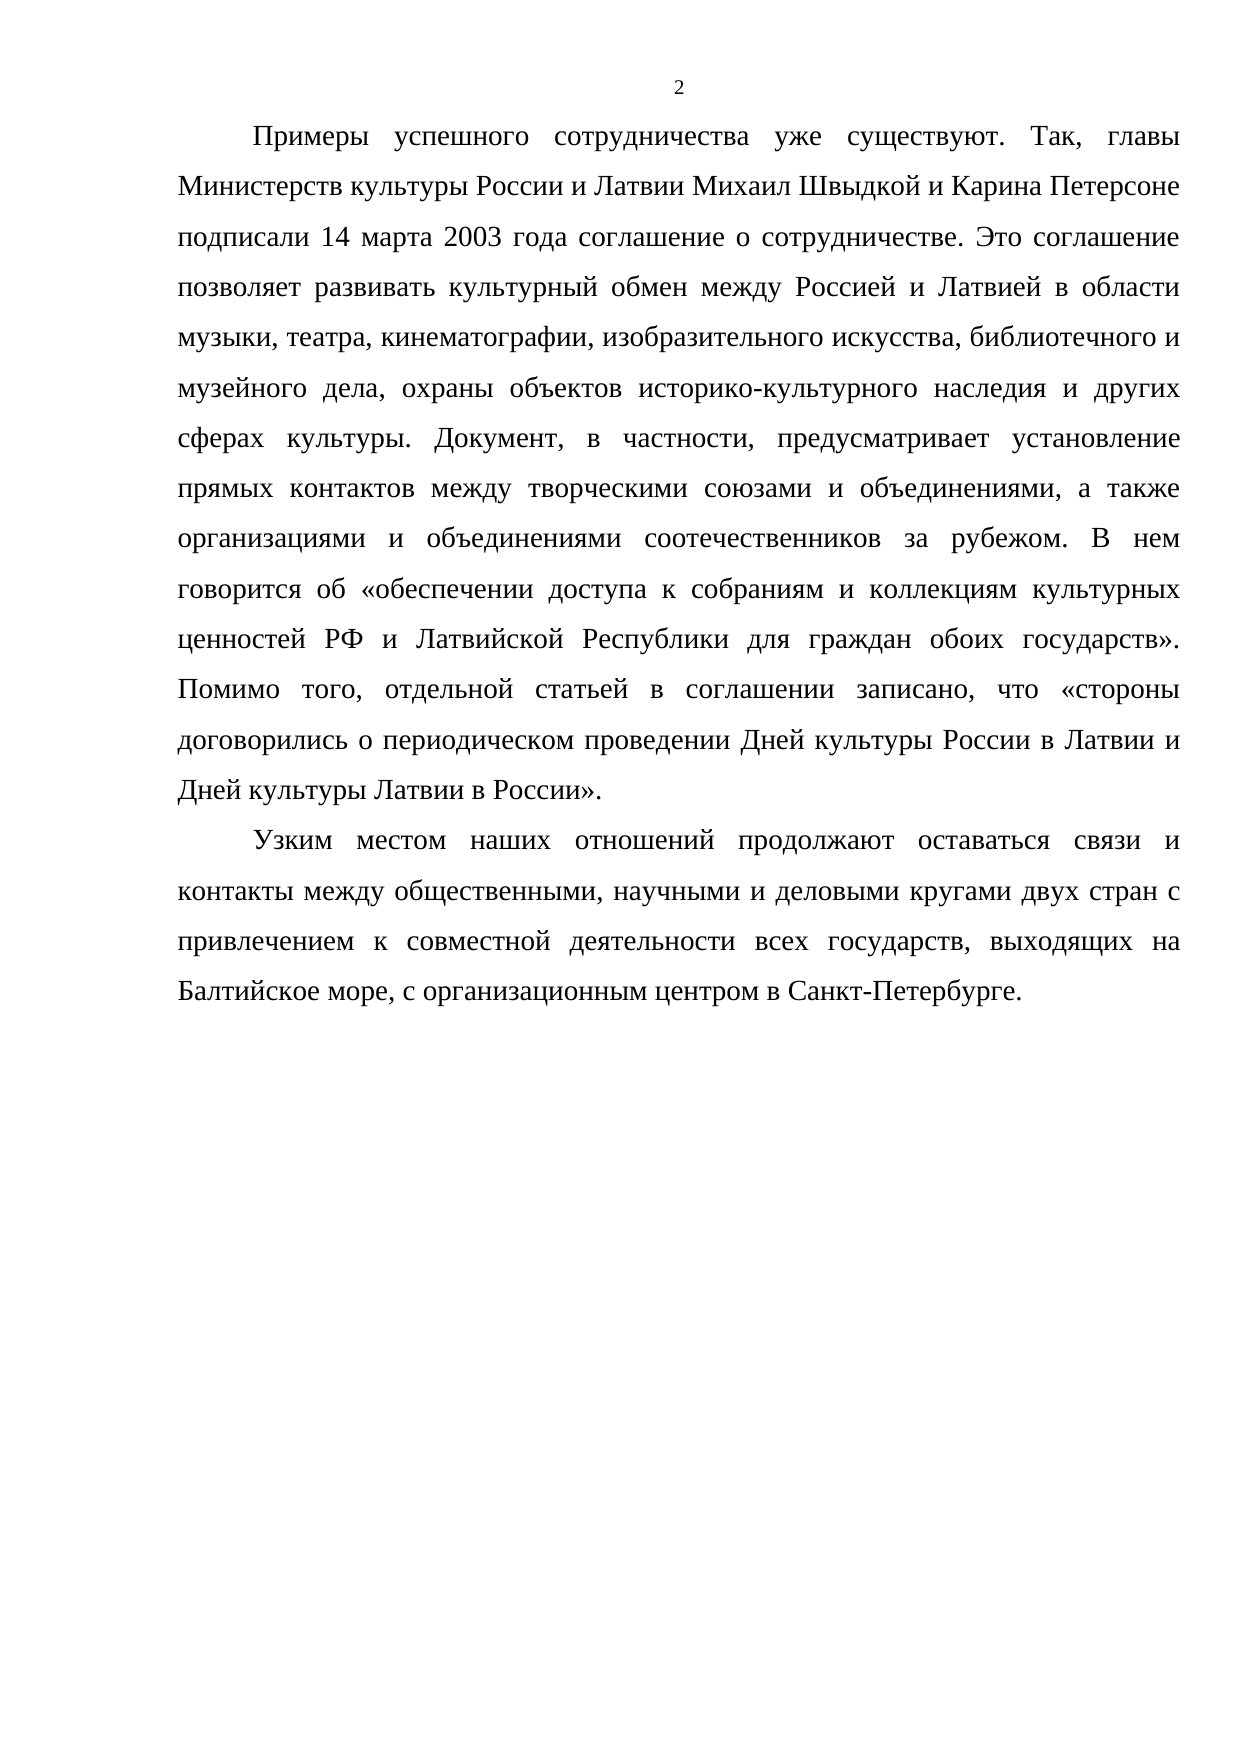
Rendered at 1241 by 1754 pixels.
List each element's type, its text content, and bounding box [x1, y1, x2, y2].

text Узким местом наших отношений продолжают оставаться связи и контакты между общественными, научными и деловыми кругами двух стран с привлечением к совместной деятельности всех государств, выходящих на Балтийское море, с организационным центром в Санкт-Петербурге. [177, 822, 1181, 1007]
text Примеры успешного сотрудничества уже существуют. Так, главы Министерств культуры России и Латвии Михаил Швыдкой и Карина Петерсоне подписали 14 марта 2003 года соглашение о сотрудничестве. Это соглашение позволяет развивать культурный обмен между Россией и Латвией в области музыки, театра, кинематографии, изобразительного искусства, библиотечного и музейного дела, охраны объектов историко-культурного наследия и других сферах культуры. Документ, в частности, предусматривает установление прямых контактов между творческими союзами и объединениями, а также организациями и объединениями соотечественников за рубежом. В нем говорится об «обеспечении доступа к собраниям и коллекциям культурных ценностей РФ и Латвийской Республики для граждан обоих государств». Помимо того, отдельной статьей в соглашении записано, что «стороны договорились о периодическом проведении Дней культуры России в Латвии и Дней культуры Латвии в России». [177, 118, 1181, 806]
